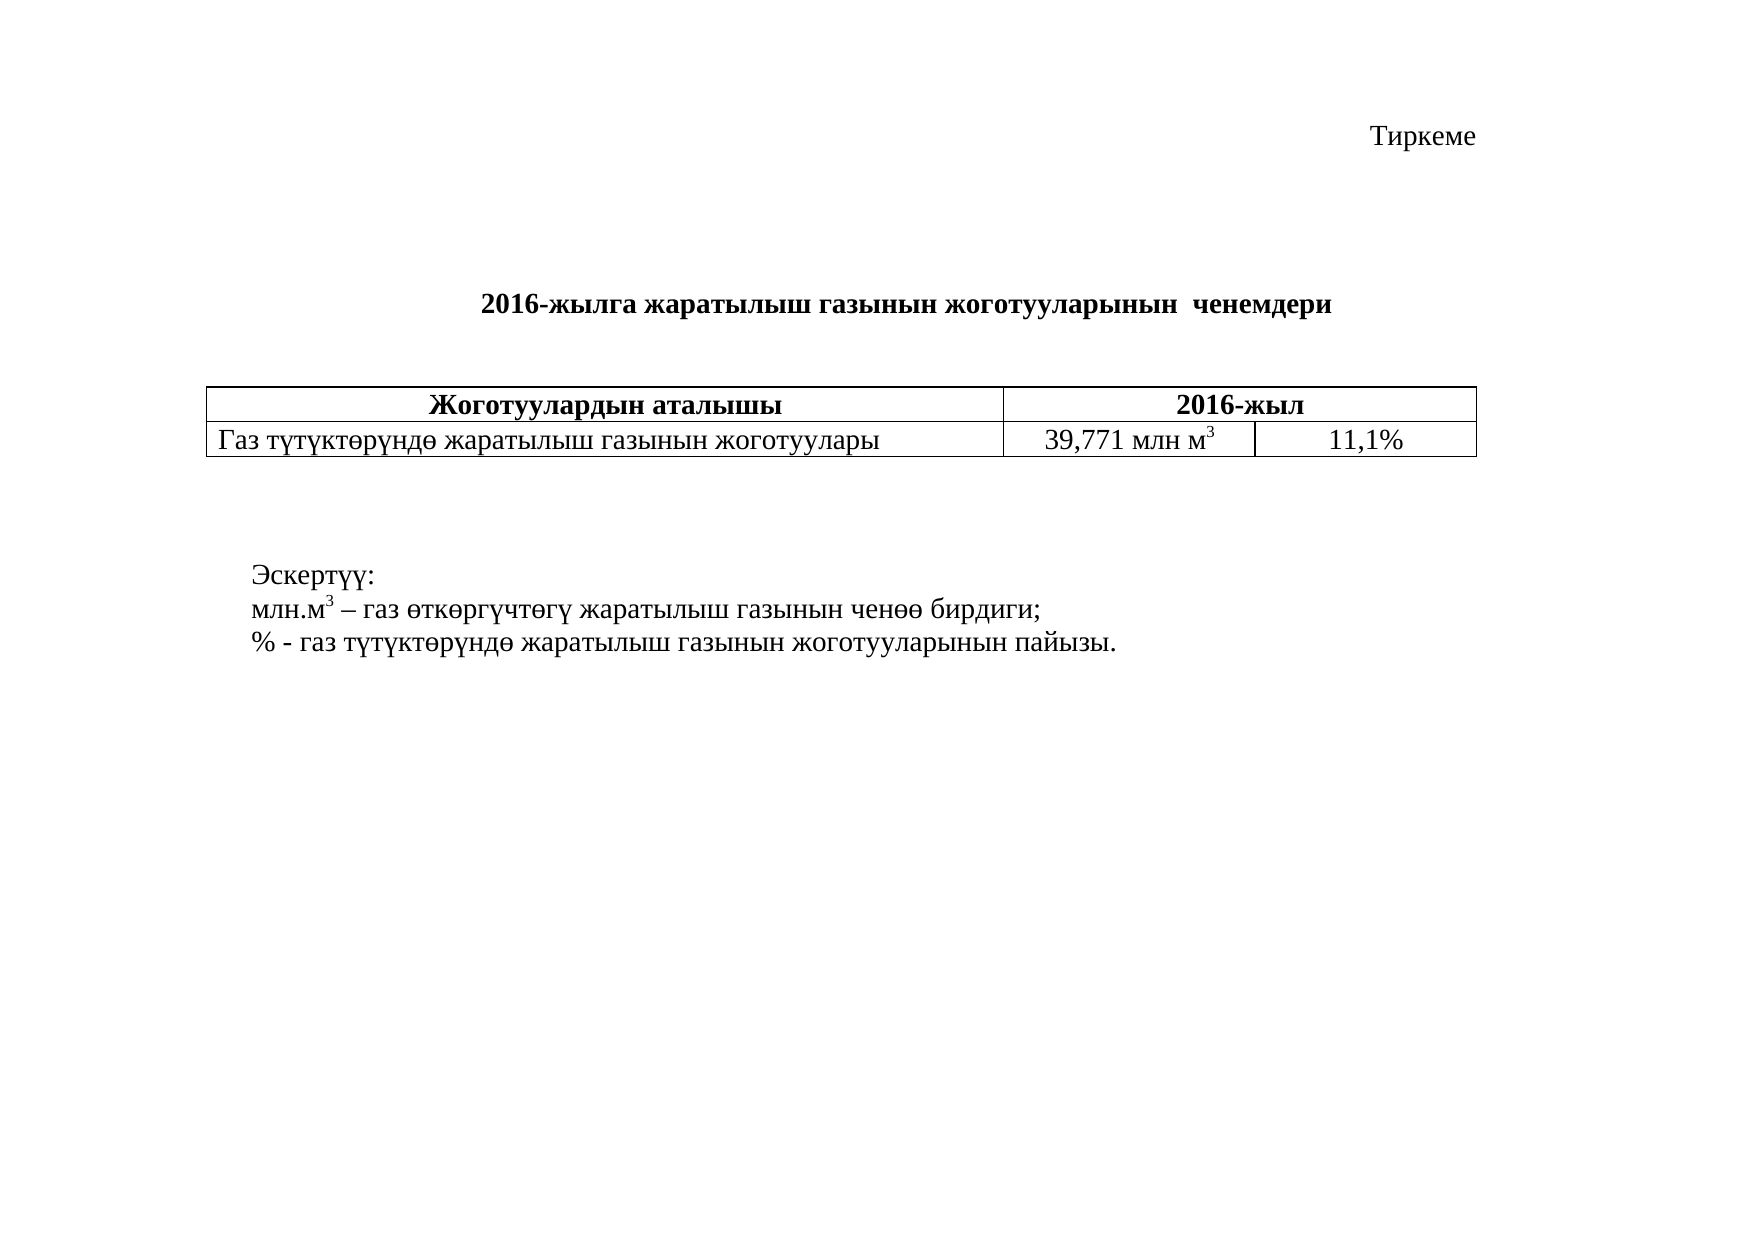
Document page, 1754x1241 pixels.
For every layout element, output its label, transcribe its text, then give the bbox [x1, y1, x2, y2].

text % - газ түтүктөрүндө жаратылыш газынын жоготууларынын пайызы. [177, 624, 1636, 658]
table_header Жоготуулардын аталышы [207, 388, 1003, 421]
table_cell 11,1% [1256, 422, 1476, 456]
table_header 2016-жыл [1004, 388, 1476, 421]
table_cell Газ түтүктөрүндө жаратылыш газынын жоготуулары [207, 422, 1003, 456]
text 2016-жылга жаратылыш газынын жоготууларынын ченемдери [177, 286, 1636, 319]
text Эскертүү: [177, 557, 1636, 591]
text Тиркеме [1210, 118, 1636, 152]
text млн.м3 – газ өткөргүчтөгү жаратылыш газынын ченөө бирдиги; [177, 591, 1636, 624]
table_cell 39,771 млн м3 [1004, 422, 1254, 456]
